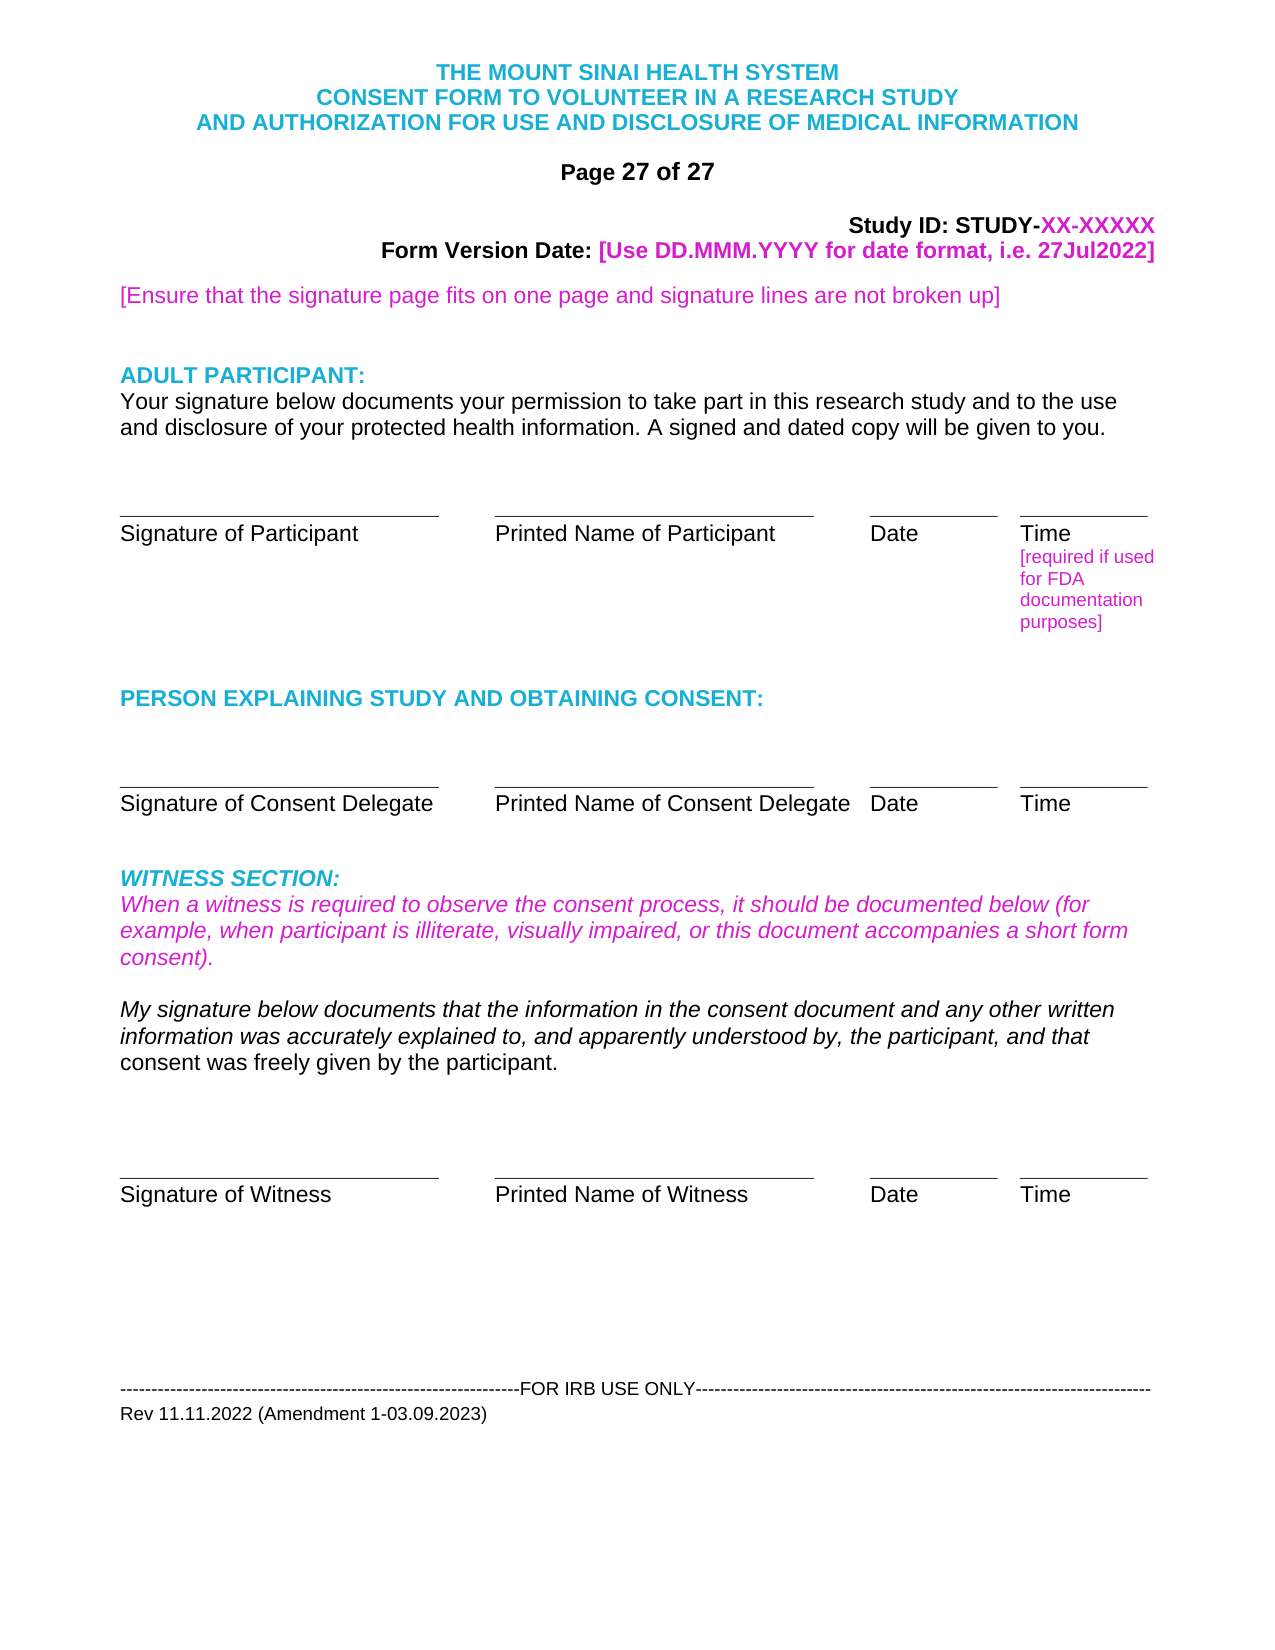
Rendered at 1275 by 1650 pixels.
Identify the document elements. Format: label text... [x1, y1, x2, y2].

text Signature of Consent Delegate Printed Name of Consent Delegate Date Time [120, 790, 1155, 817]
text _________________________ _________________________ __________ __________ [120, 764, 1155, 790]
text My signature below documents that the information in the consent document and any other written information was accurately explained to, and apparently understood by, the participant, and that consent was freely given by the participant. [120, 996, 1155, 1076]
text [Ensure that the signature page fits on one page and signature lines are not broken up] [120, 282, 1155, 309]
text [required if used for FDA documentation purposes] [1020, 546, 1155, 632]
text Signature of Participant Printed Name of Participant Date Time [120, 520, 1155, 546]
text Your signature below documents your permission to take part in this research study and to the use and disclosure of your protected health information. A signed and dated copy will be given to you. [120, 388, 1155, 441]
text ADULT PARTICIPANT: [120, 362, 1155, 388]
text Signature of Witness Printed Name of Witness Date Time [120, 1181, 1151, 1207]
text _________________________ _________________________ __________ __________ [120, 493, 1155, 520]
text _________________________ _________________________ __________ __________ [120, 1154, 1155, 1181]
text PERSON EXPLAINING STUDY AND OBTAINING CONSENT: [120, 685, 1155, 711]
text WITNESS SECTION: [120, 865, 1155, 891]
text When a witness is required to observe the consent process, it should be documented below (for example, when participant is illiterate, visually impaired, or this document accompanies a short form consent). [120, 891, 1155, 970]
